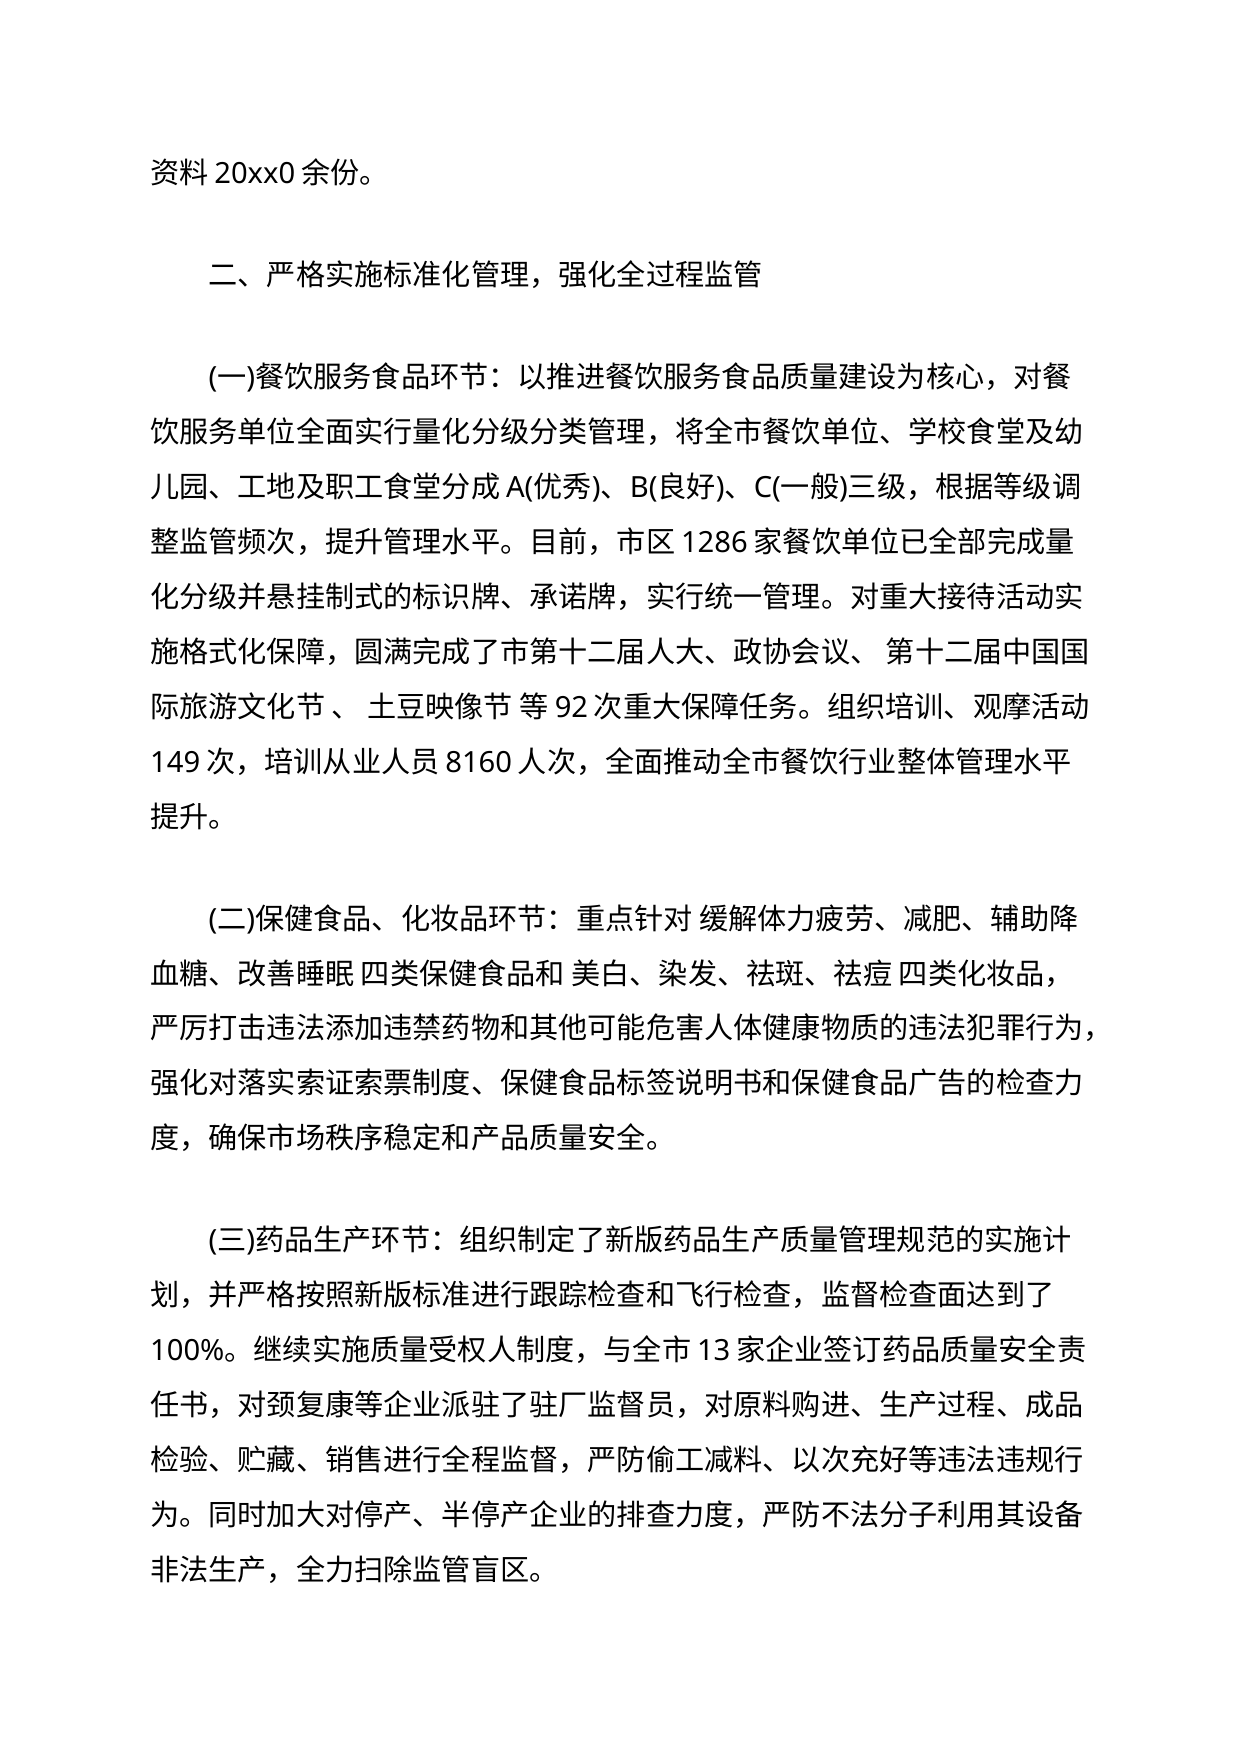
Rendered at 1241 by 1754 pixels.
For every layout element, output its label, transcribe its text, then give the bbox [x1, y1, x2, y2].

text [150, 150, 1090, 192]
text (一)餐饮服务食品环节：以推进餐饮服务食品质量建设为核心，对餐饮服务单位全面实行量化分级分类管理，将全市餐饮单位、学校食堂及幼儿园、工地及职工食堂分成A(优秀)、B(良好)、C(一般)三级，根据等级调整监管频次，提升管理水平。目前，市区1286家餐饮单位已全部完成量化分级并悬挂制式的标识牌、承诺牌，实行统一管理。对重大接待活动实施格式化保障，圆满完成了市第十二届人大、政协会议、 第十二届中国国际旅游文化节 、 土豆映像节 等92次重大保障任务。组织培训、观摩活动149次，培训从业人员8160人次，全面推动全市餐饮行业整体管理水平提升。 [150, 354, 1090, 836]
text 二、严格实施标准化管理，强化全过程监管 [150, 252, 1090, 294]
text (二)保健食品、化妆品环节：重点针对 缓解体力疲劳、减肥、辅助降血糖、改善睡眠 四类保健食品和 美白、染发、祛斑、祛痘 四类化妆品，严厉打击违法添加违禁药物和其他可能危害人体健康物质的违法犯罪行为，强化对落实索证索票制度、保健食品标签说明书和保健食品广告的检查力度，确保市场秩序稳定和产品质量安全。 [150, 895, 1090, 1157]
text (三)药品生产环节：组织制定了新版药品生产质量管理规范的实施计划，并严格按照新版标准进行跟踪检查和飞行检查，监督检查面达到了100%。继续实施质量受权人制度，与全市13家企业签订药品质量安全责任书，对颈复康等企业派驻了驻厂监督员，对原料购进、生产过程、成品检验、贮藏、销售进行全程监督，严防偷工减料、以次充好等违法违规行为。同时加大对停产、半停产企业的排查力度，严防不法分子利用其设备非法生产，全力扫除监管盲区。 [150, 1217, 1090, 1588]
